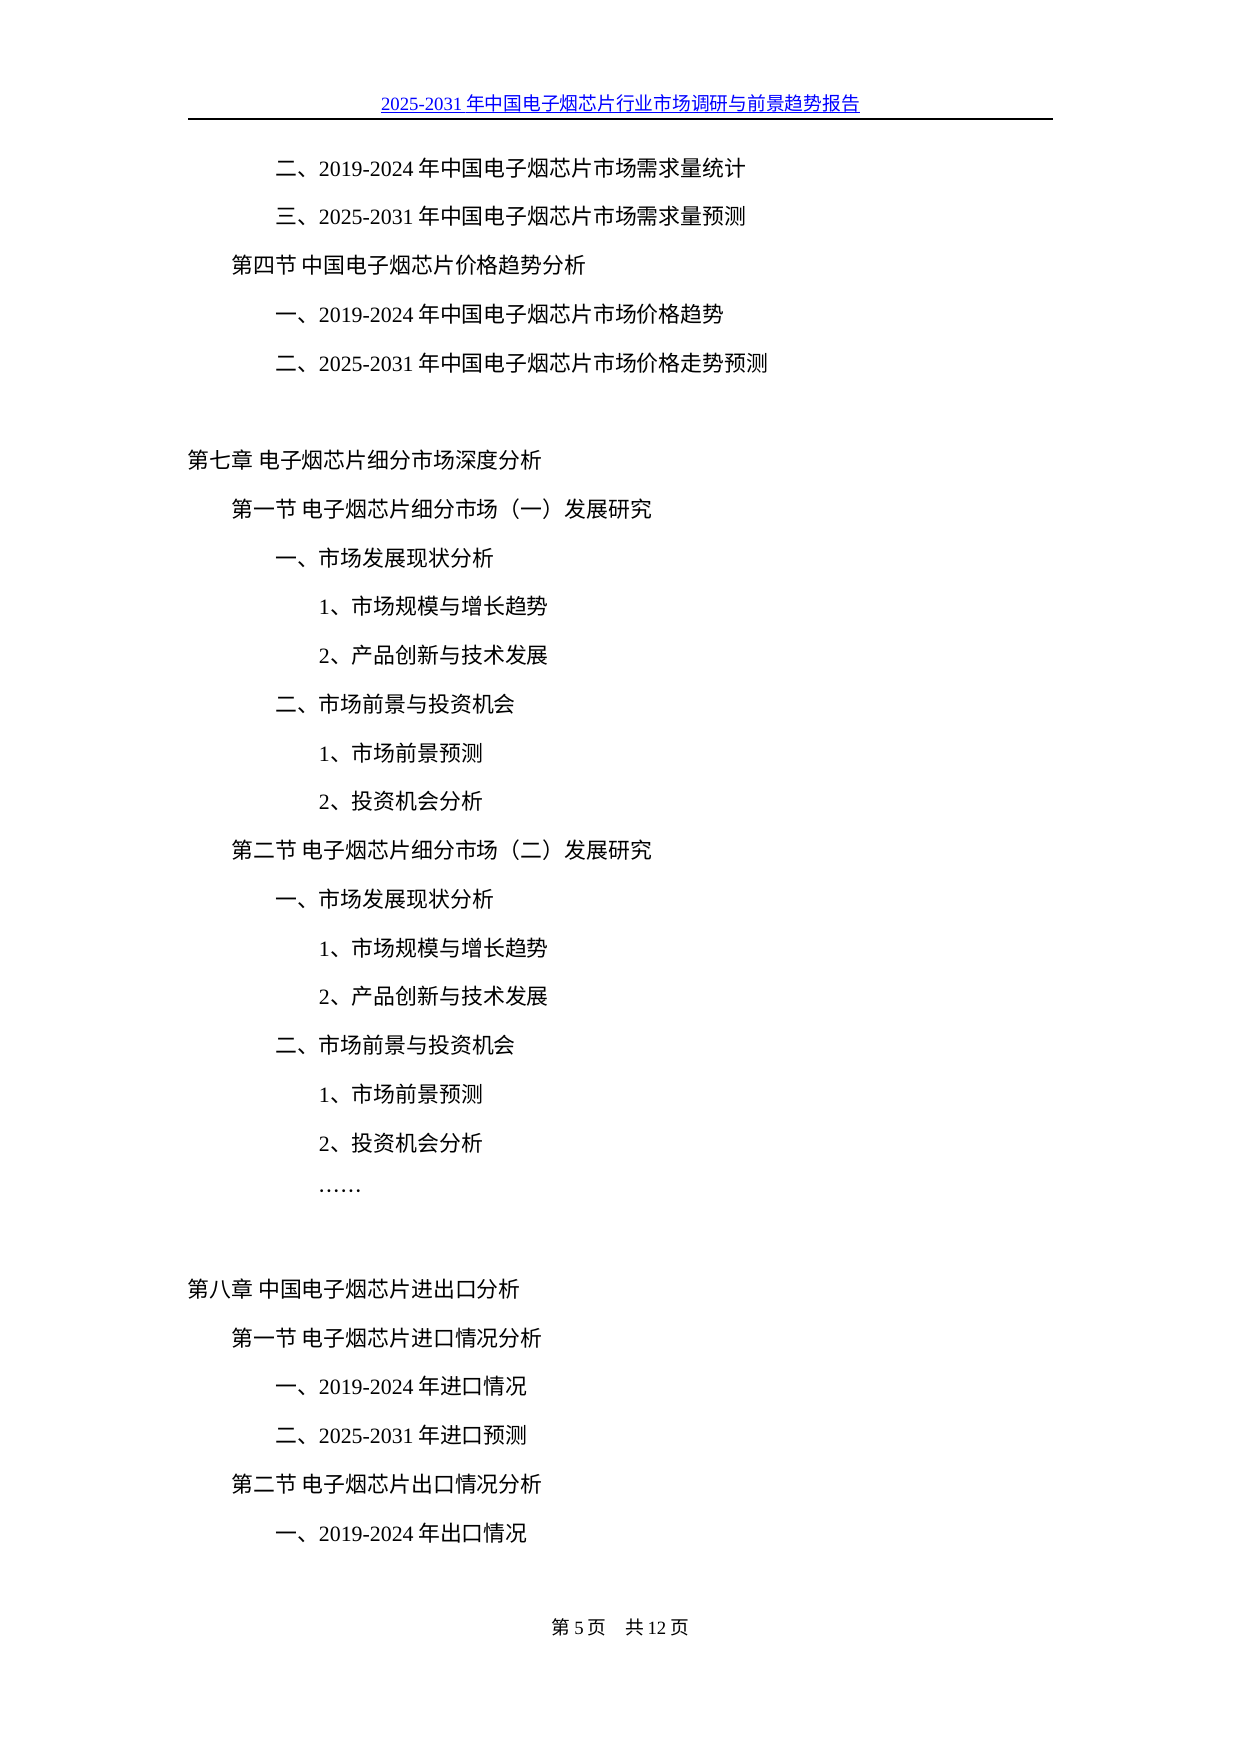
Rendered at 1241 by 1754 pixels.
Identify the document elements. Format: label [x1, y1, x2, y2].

text [187, 150, 1053, 1548]
